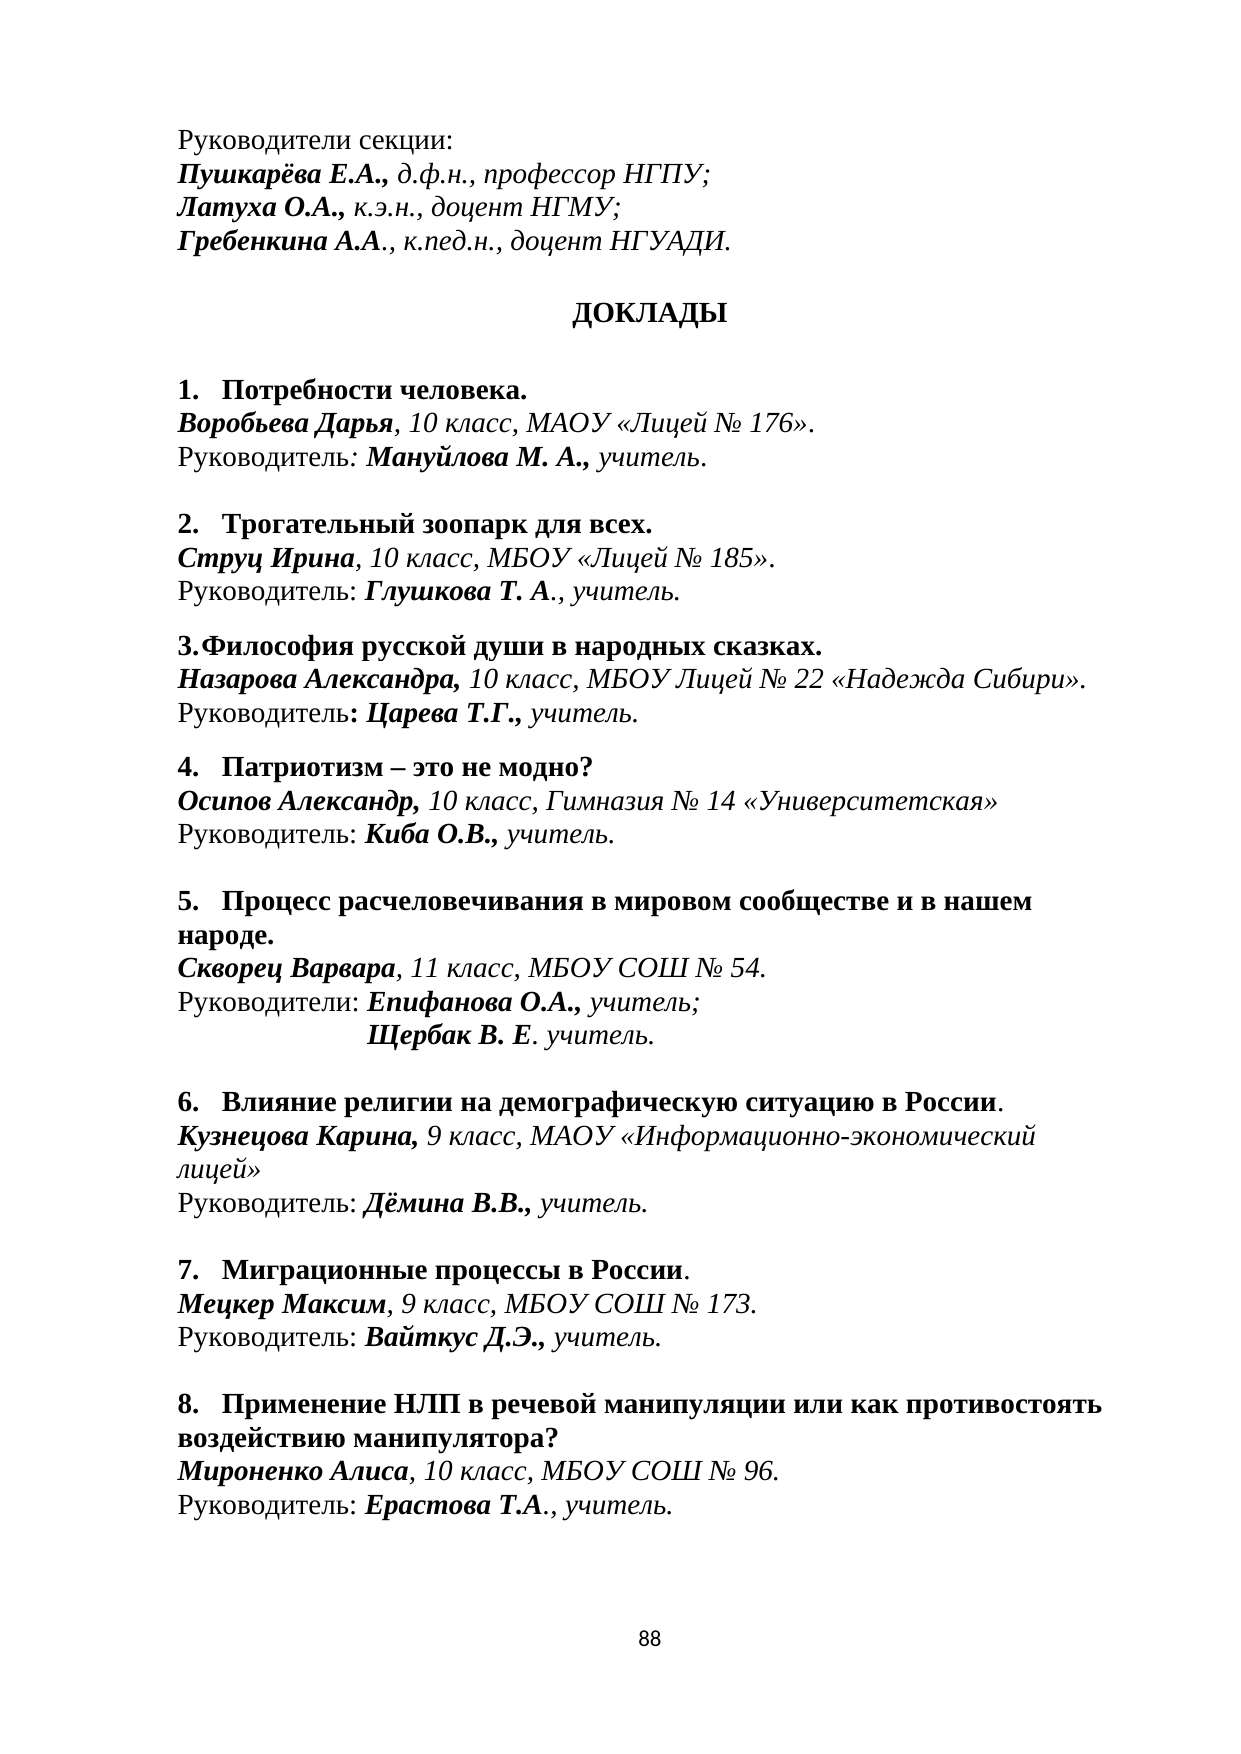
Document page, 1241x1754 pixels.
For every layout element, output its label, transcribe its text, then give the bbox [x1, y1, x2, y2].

list Применение НЛП в речевой манипуляции или как противостоять воздействию манипулятора? Мироненко Алиса, 10 класс, МБОУ СОШ № 96. Руководитель: Ерастова Т.А., учитель. [177, 1386, 1122, 1521]
text Руководители секции: [177, 122, 1122, 156]
list Философия русской души в народных сказках. Назарова Александра, 10 класс, МБОУ Лицей № 22 «Надежда Сибири». Руководитель: Царева Т.Г., учитель. [639, 628, 1122, 728]
list Трогательный зоопарк для всех. Струц Ирина, 10 класс, МБОУ «Лицей № 185». Руководитель: Глушкова Т. А., учитель. [177, 506, 1122, 607]
text Руководители: Епифанова О.А., учитель; [177, 984, 1122, 1017]
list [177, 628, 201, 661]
list Потребности человека. Воробьева Дарья, 10 класс, МАОУ «Лицей № 176». Руководитель: Мануйлова М. А., учитель. [177, 372, 1122, 473]
text ДОКЛАДЫ [177, 295, 1122, 328]
list Миграционные процессы в России. Мецкер Максим, 9 класс, МБОУ СОШ № 173. Руководитель: Вайткус Д.Э., учитель. [177, 1252, 1122, 1353]
list Патриотизм – это не модно? Осипов Александр, 10 класс, Гимназия № 14 «Университетская» Руководитель: Киба О.В., учитель. [177, 749, 1122, 850]
text Щербак В. Е. учитель. [177, 1017, 1122, 1051]
list Влияние религии на демографическую ситуацию в России. Кузнецова Карина, 9 класс, МАОУ «Информационно-экономический лицей» Руководитель: Дёмина В.В., учитель. [177, 1084, 1122, 1219]
list Процесс расчеловечивания в мировом сообществе и в нашем народе. [177, 883, 1122, 950]
text Скворец Варвара, 11 класс, МБОУ СОШ № 54. [177, 950, 1122, 984]
text Пушкарёва Е.А., д.ф.н., профессор НГПУ; [177, 156, 1122, 189]
text Гребенкина А.А., к.пед.н., доцент НГУАДИ. [177, 223, 1122, 256]
text Латуха О.А., к.э.н., доцент НГМУ; [177, 189, 1122, 223]
